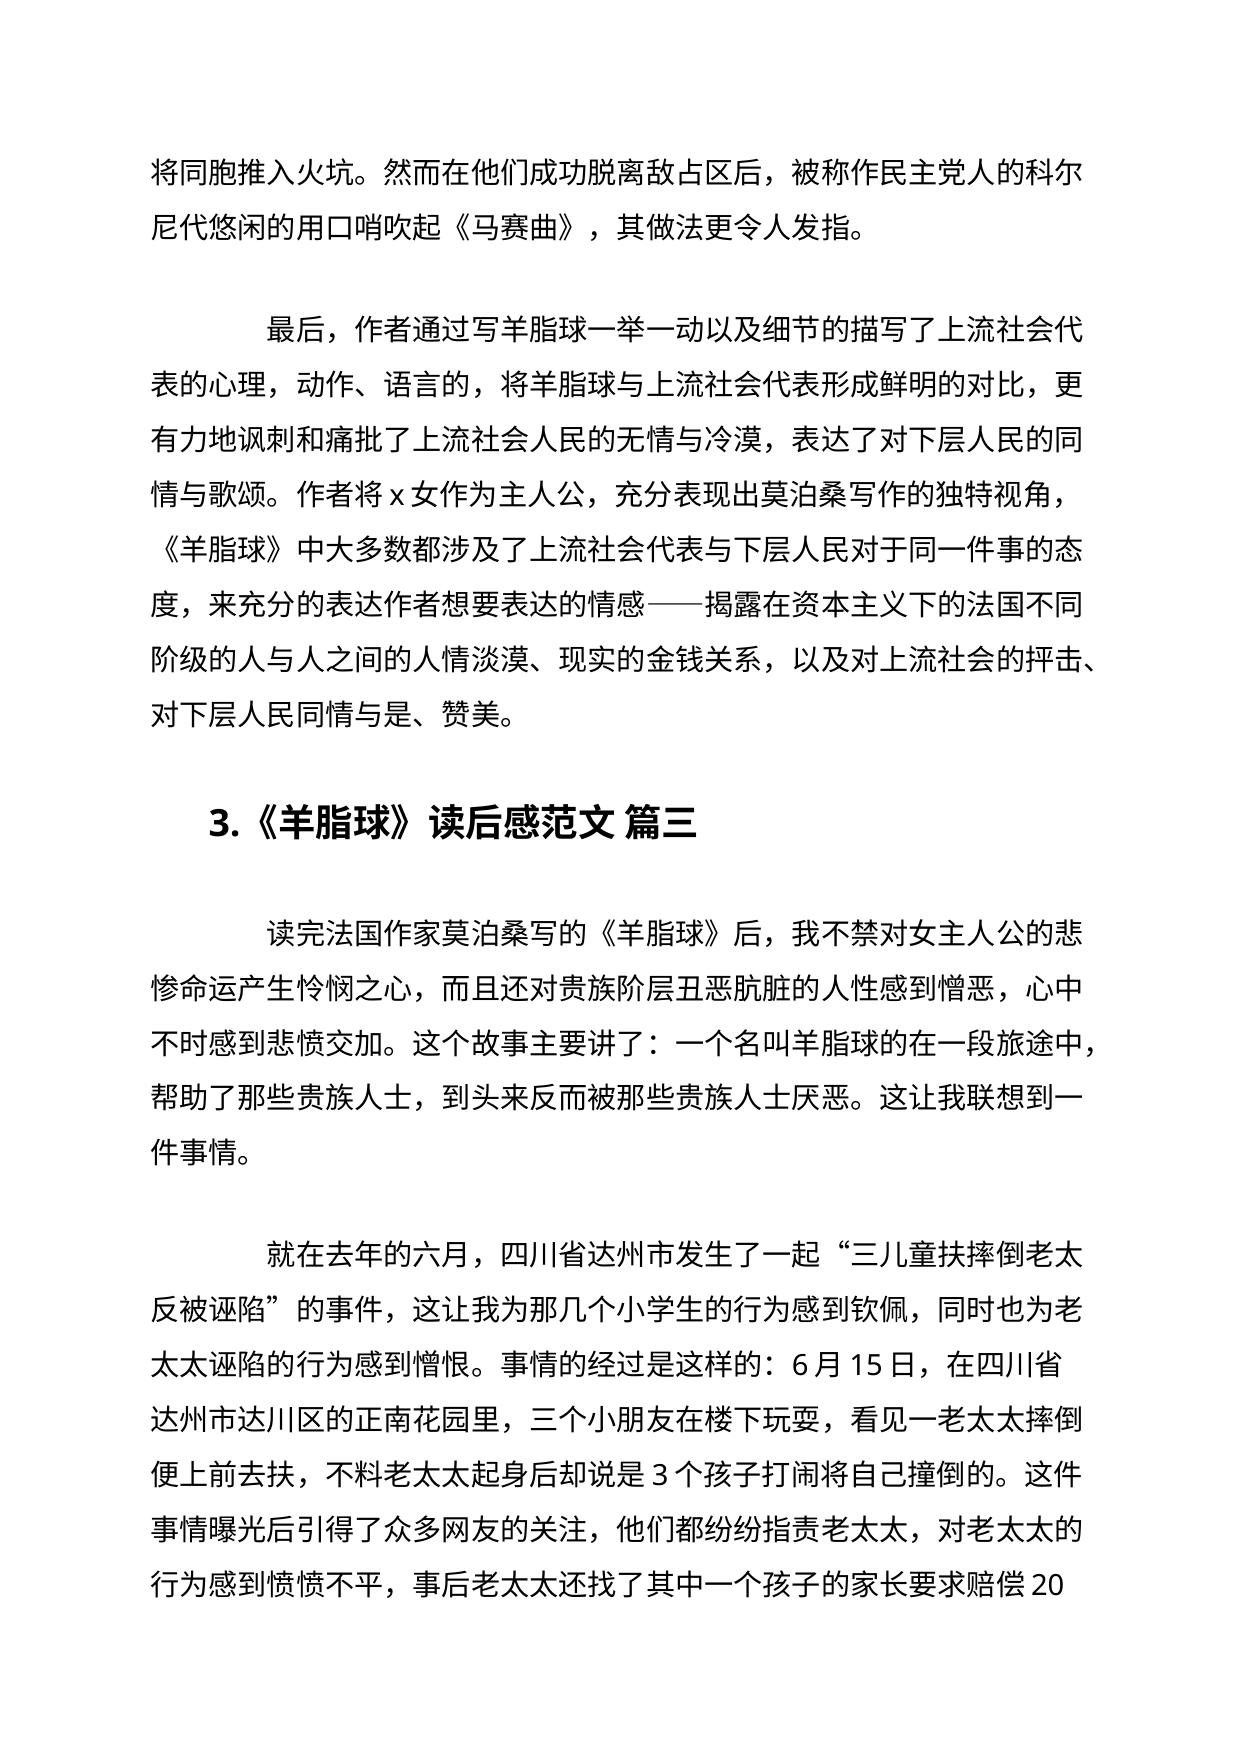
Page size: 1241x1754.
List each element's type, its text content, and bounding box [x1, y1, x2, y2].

text 读完法国作家莫泊桑写的《羊脂球》后，我不禁对女主人公的悲惨命运产生怜悯之心，而且还对贵族阶层丑恶肮脏的人性感到憎恶，心中不时感到悲愤交加。这个故事主要讲了：一个名叫羊脂球的在一段旅途中，帮助了那些贵族人士，到头来反而被那些贵族人士厌恶。这让我联想到一件事情。 [150, 910, 1090, 1172]
text 最后，作者通过写羊脂球一举一动以及细节的描写了上流社会代表的心理，动作、语言的，将羊脂球与上流社会代表形成鲜明的对比，更有力地讽刺和痛批了上流社会人民的无情与冷漠，表达了对下层人民的同情与歌颂。作者将x女作为主人公，充分表现出莫泊桑写作的独特视角，《羊脂球》中大多数都涉及了上流社会代表与下层人民对于同一件事的态度，来充分的表达作者想要表达的情感——揭露在资本主义下的法国不同阶级的人与人之间的人情淡漠、现实的金钱关系，以及对上流社会的抨击、对下层人民同情与是、赞美。 [150, 307, 1090, 733]
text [150, 150, 1090, 247]
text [150, 1232, 1090, 1604]
text 3.《羊脂球》读后感范文 篇三 [150, 793, 1090, 847]
